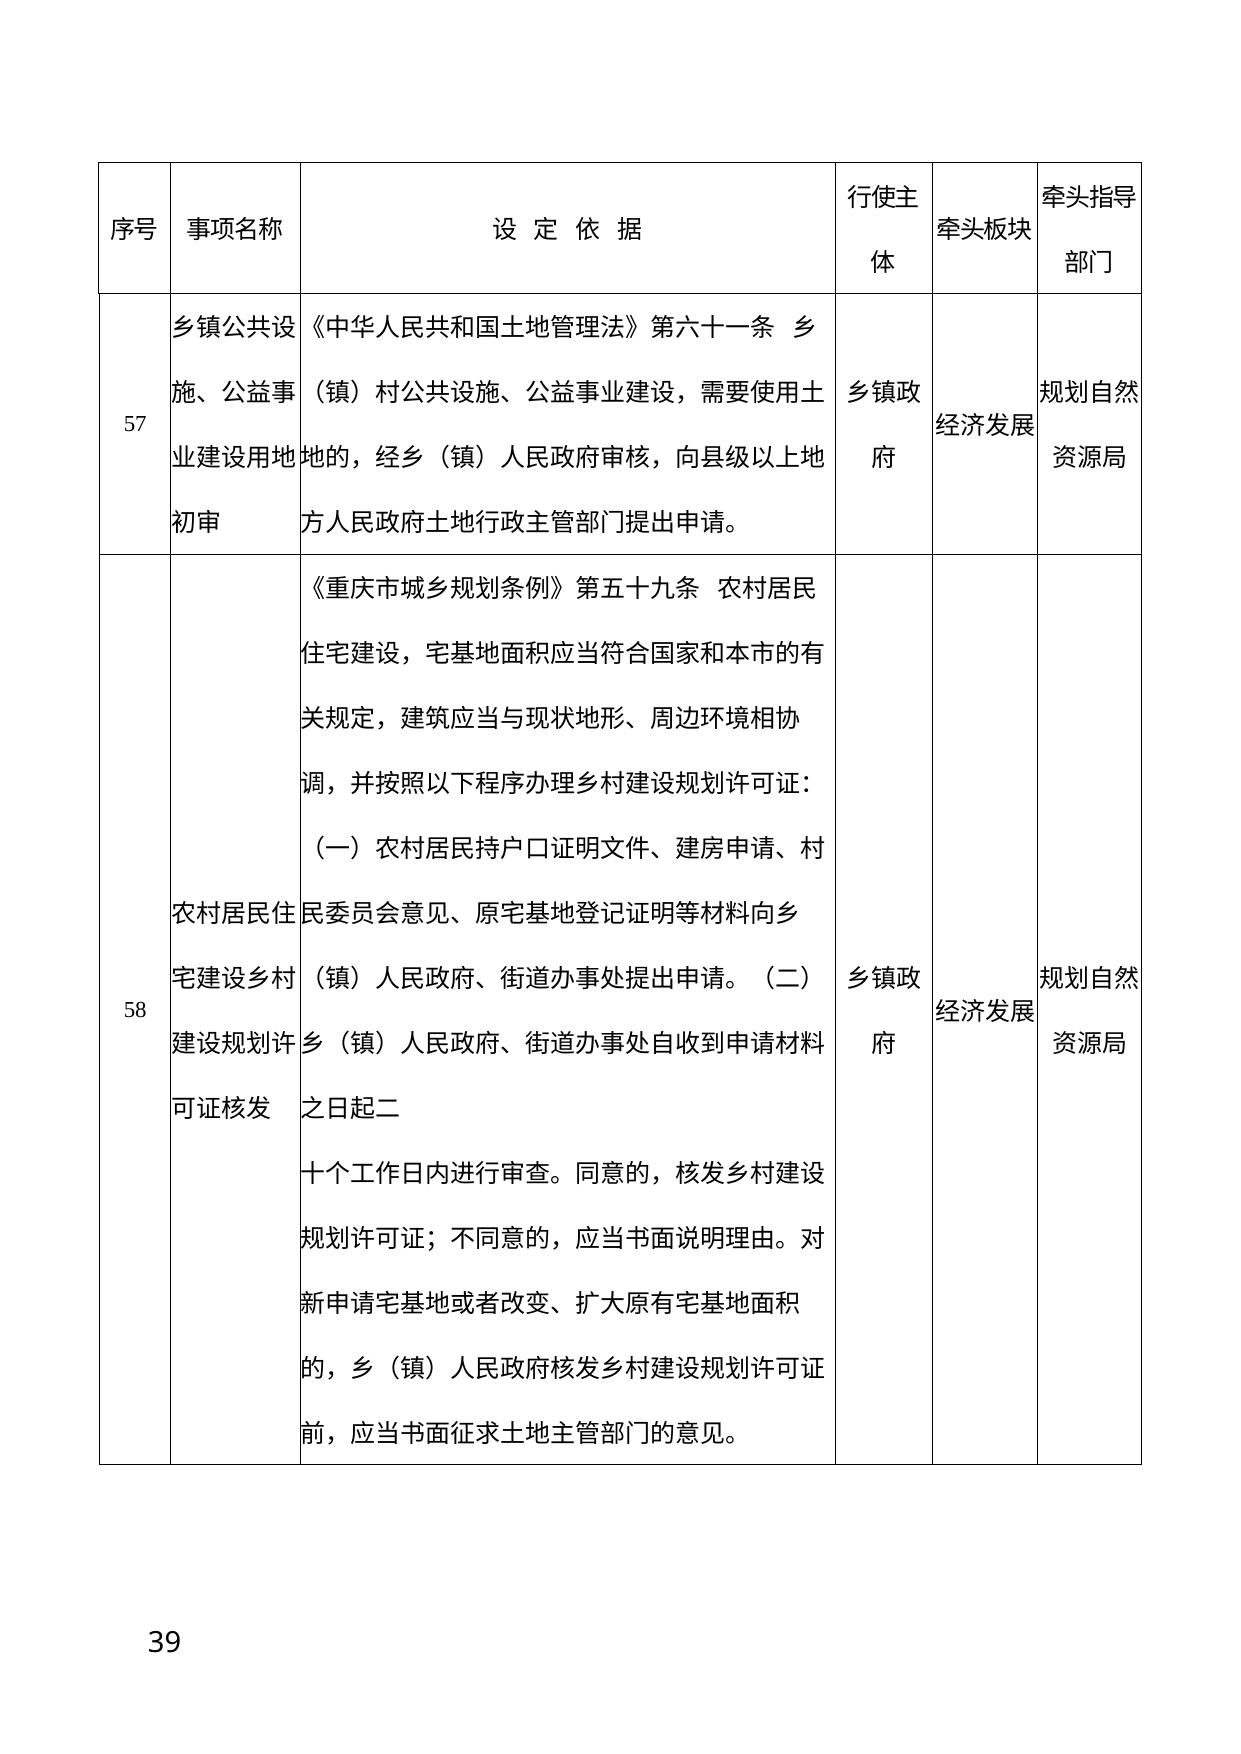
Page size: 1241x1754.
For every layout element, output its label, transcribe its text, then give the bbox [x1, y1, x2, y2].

table_cell 57 [100, 294, 170, 553]
table_cell 规划自然 资源局 [1038, 555, 1141, 1464]
table_header 设 定 依 据 [301, 163, 835, 293]
table_cell 乡镇政府 [836, 294, 932, 553]
table_cell 乡镇政府 [836, 555, 932, 1464]
table_header 牵头板块 [933, 163, 1037, 293]
table_cell 《中华人民共和国土地管理法》第六十一条 乡（镇）村公共设施、公益事业建设，需要使用土地的，经乡（镇）人民政府审核，向县级以上地方人民政府土地行政主管部门提出申请。 [301, 294, 835, 553]
table_cell 农村居民住宅建设乡村建设规划许可证核发 [171, 555, 300, 1464]
table_cell 经济发展 [933, 294, 1037, 553]
table_header 牵头指导部门 [1038, 163, 1141, 293]
table_cell 《重庆市城乡规划条例》第五十九条 农村居民住宅建设，宅基地面积应当符合国家和本市的有关规定，建筑应当与现状地形、周边环境相协调，并按照以下程序办理乡村建设规划许可证：（一）农村居民持户口证明文件、建房申请、村民委员会意见、原宅基地登记证明等材料向乡（镇）人民政府、街道办事处提出申请。（二）乡（镇）人民政府、街道办事处自收到申请材料之日起二 十个工作日内进行审查。同意的，核发乡村建设规划许可证；不同意的，应当书面说明理由。对新申请宅基地或者改变、扩大原有宅基地面积的，乡（镇）人民政府核发乡村建设规划许可证前，应当书面征求土地主管部门的意见。 [301, 555, 835, 1464]
table_cell 58 [100, 555, 170, 1464]
table_header 事项名称 [171, 163, 300, 293]
table_header 行使主体 [836, 163, 932, 293]
table_cell 规划自然 资源局 [1038, 294, 1141, 553]
table_cell 经济发展 [933, 555, 1037, 1464]
table_header 序号 [99, 163, 170, 293]
table_cell 乡镇公共设施、公益事业建设用地初审 [171, 294, 300, 553]
